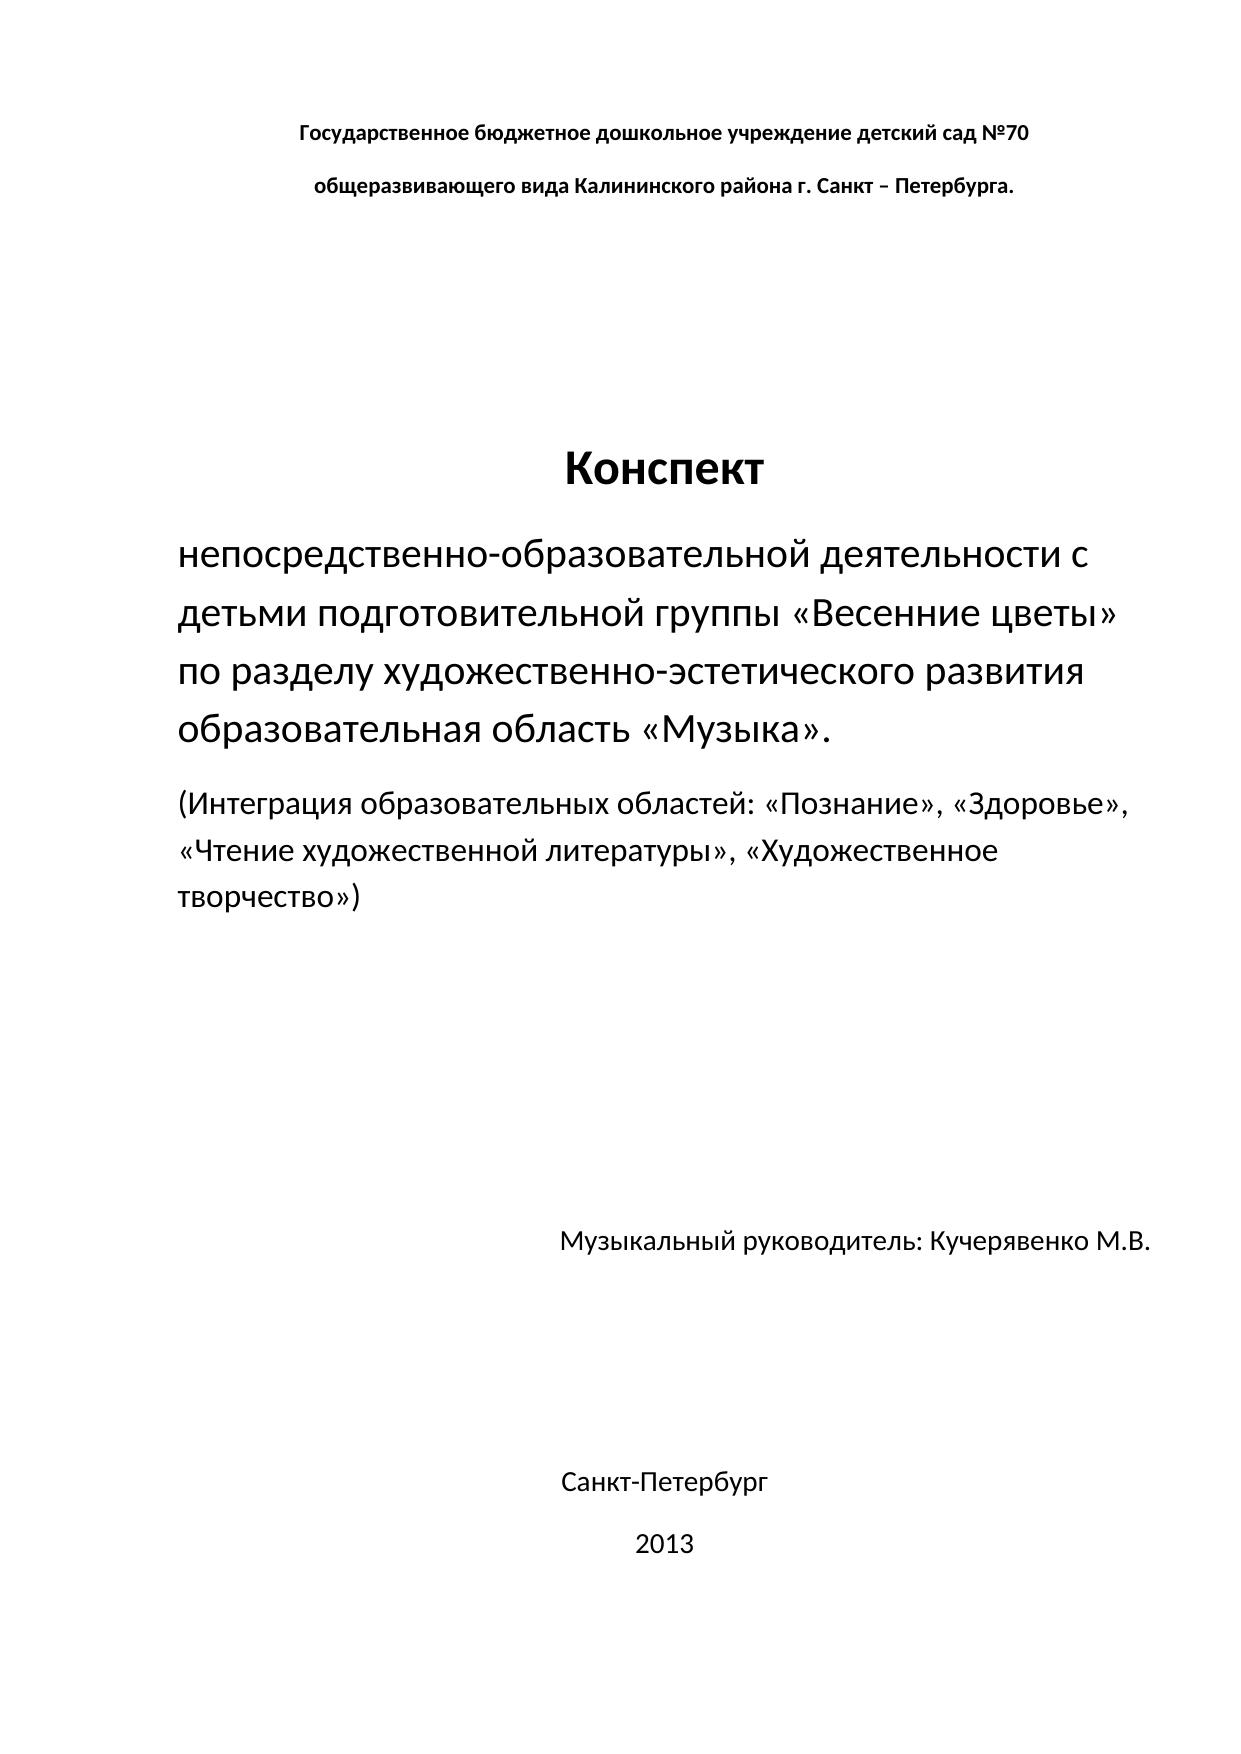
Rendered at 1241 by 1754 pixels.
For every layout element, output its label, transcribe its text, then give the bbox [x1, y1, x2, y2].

text Музыкальный руководитель: Кучерявенко М.В. [177, 1222, 1152, 1258]
text общеразвивающего вида Калининского района г. Санкт – Петербурга. [177, 171, 1152, 199]
text Государственное бюджетное дошкольное учреждение детский сад №70 [177, 118, 1152, 146]
text 2013 [177, 1525, 1152, 1561]
text (Интеграция образовательных областей: «Познание», «Здоровье», «Чтение художественной литературы», «Художественное творчество») [177, 782, 1152, 916]
text непосредственно-образовательной деятельности с детьми подготовительной группы «Весенние цветы» по разделу художественно-эстетического развития образовательная область «Музыка». [177, 527, 1152, 753]
text Санкт-Петербург [177, 1463, 1152, 1499]
text Конспект [177, 436, 1152, 497]
